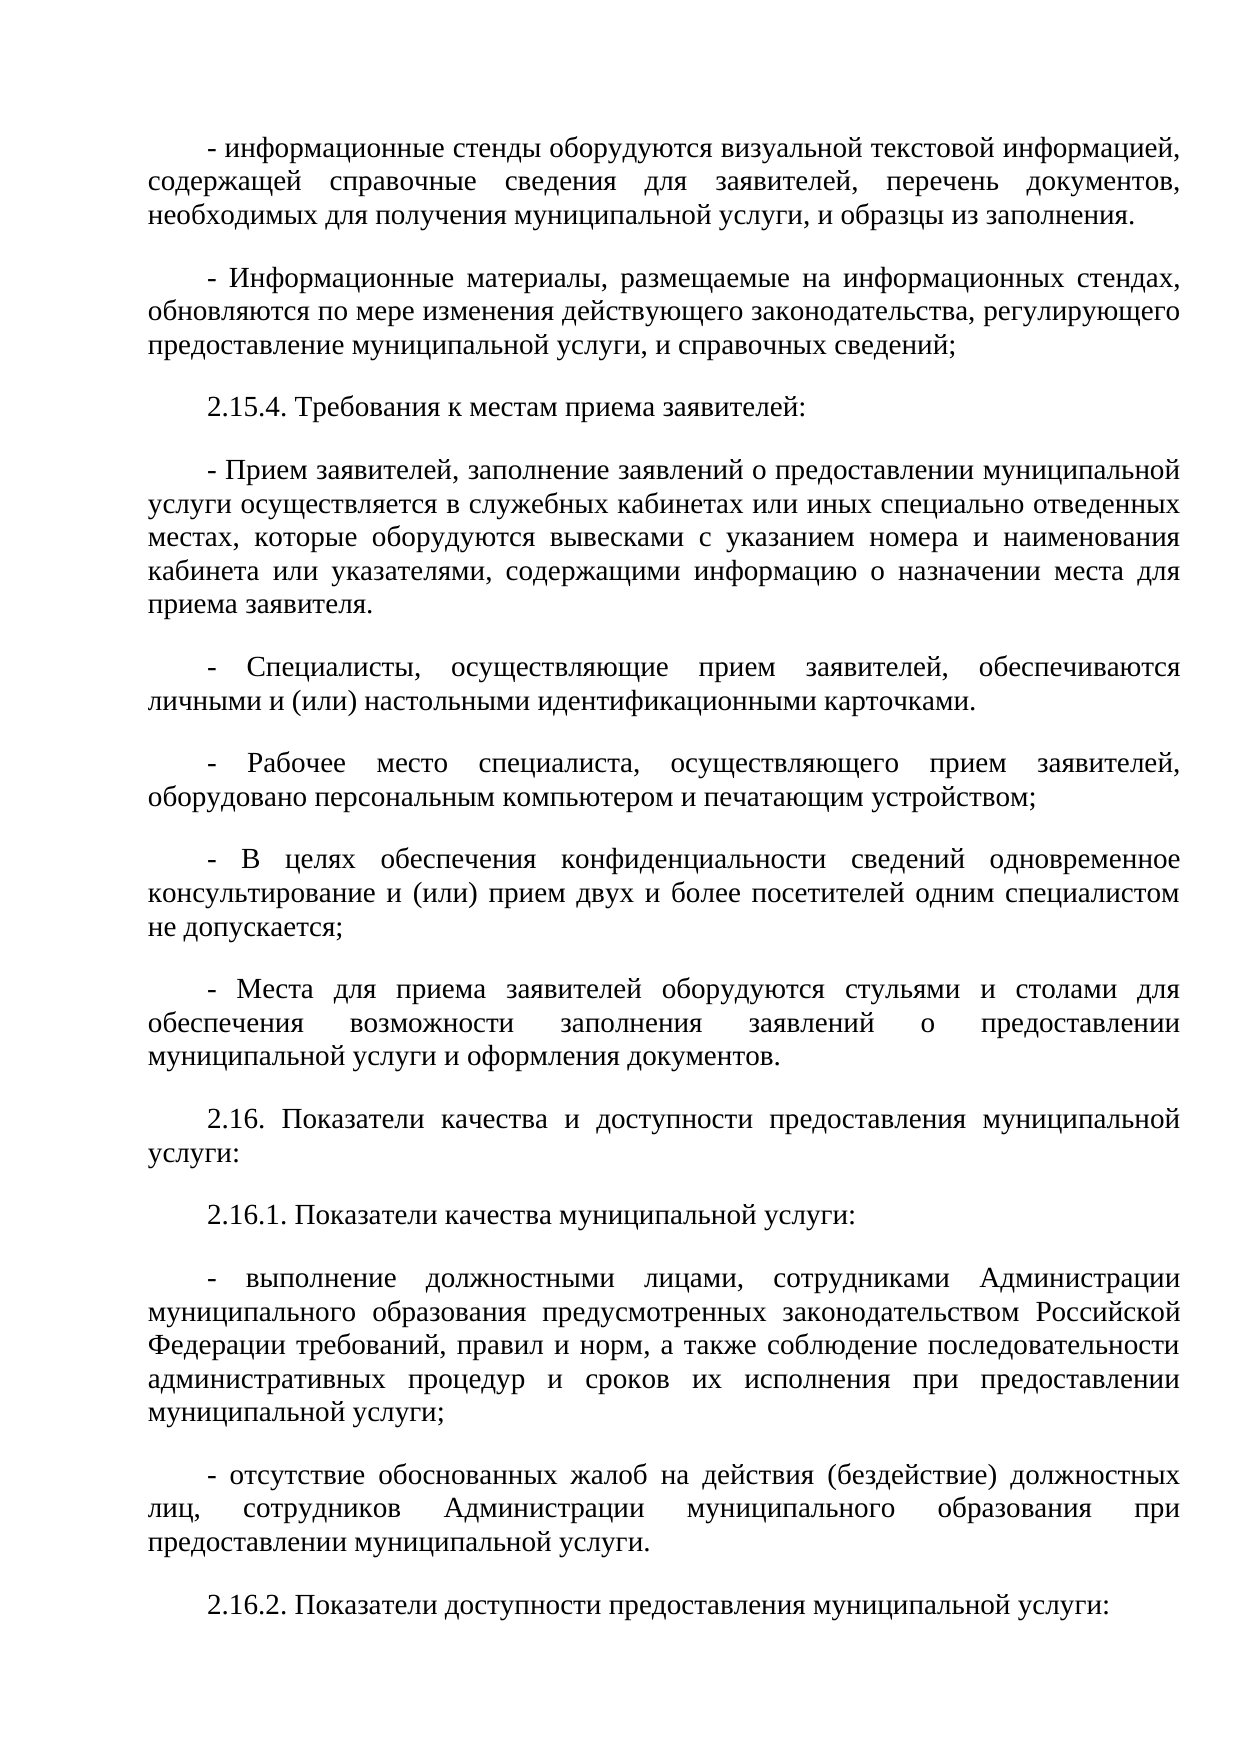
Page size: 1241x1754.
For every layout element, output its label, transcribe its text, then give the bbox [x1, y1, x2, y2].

text 2.16.1. Показатели качества муниципальной услуги: [148, 1197, 1181, 1231]
text - информационные стенды оборудуются визуальной текстовой информацией, содержащей справочные сведения для заявителей, перечень документов, необходимых для получения муниципальной услуги, и образцы из заполнения. [148, 130, 1181, 231]
text - Информационные материалы, размещаемые на информационных стендах, обновляются по мере изменения действующего законодательства, регулирующего предоставление муниципальной услуги, и справочных сведений; [148, 260, 1181, 360]
text 2.16. Показатели качества и доступности предоставления муниципальной услуги: [148, 1101, 1181, 1168]
text - отсутствие обоснованных жалоб на действия (бездействие) должностных лиц, сотрудников Администрации муниципального образования при предоставлении муниципальной услуги. [148, 1457, 1181, 1558]
text - Места для приема заявителей оборудуются стульями и столами для обеспечения возможности заполнения заявлений о предоставлении муниципальной услуги и оформления документов. [148, 971, 1181, 1072]
text - выполнение должностными лицами, сотрудниками Администрации муниципального образования предусмотренных законодательством Российской Федерации требований, правил и норм, а также соблюдение последовательности административных процедур и сроков их исполнения при предоставлении муниципальной услуги; [148, 1260, 1181, 1428]
text 2.16.2. Показатели доступности предоставления муниципальной услуги: [148, 1587, 1181, 1620]
text - Специалисты, осуществляющие прием заявителей, обеспечиваются личными и (или) настольными идентификационными карточками. [148, 649, 1181, 716]
text - В целях обеспечения конфиденциальности сведений одновременное консультирование и (или) прием двух и более посетителей одним специалистом не допускается; [148, 842, 1181, 942]
text 2.15.4. Требования к местам приема заявителей: [148, 389, 1181, 423]
text - Прием заявителей, заполнение заявлений о предоставлении муниципальной услуги осуществляется в служебных кабинетах или иных специально отведенных местах, которые оборудуются вывесками с указанием номера и наименования кабинета или указателями, содержащими информацию о назначении места для приема заявителя. [148, 452, 1181, 620]
text - Рабочее место специалиста, осуществляющего прием заявителей, оборудовано персональным компьютером и печатающим устройством; [148, 745, 1181, 812]
